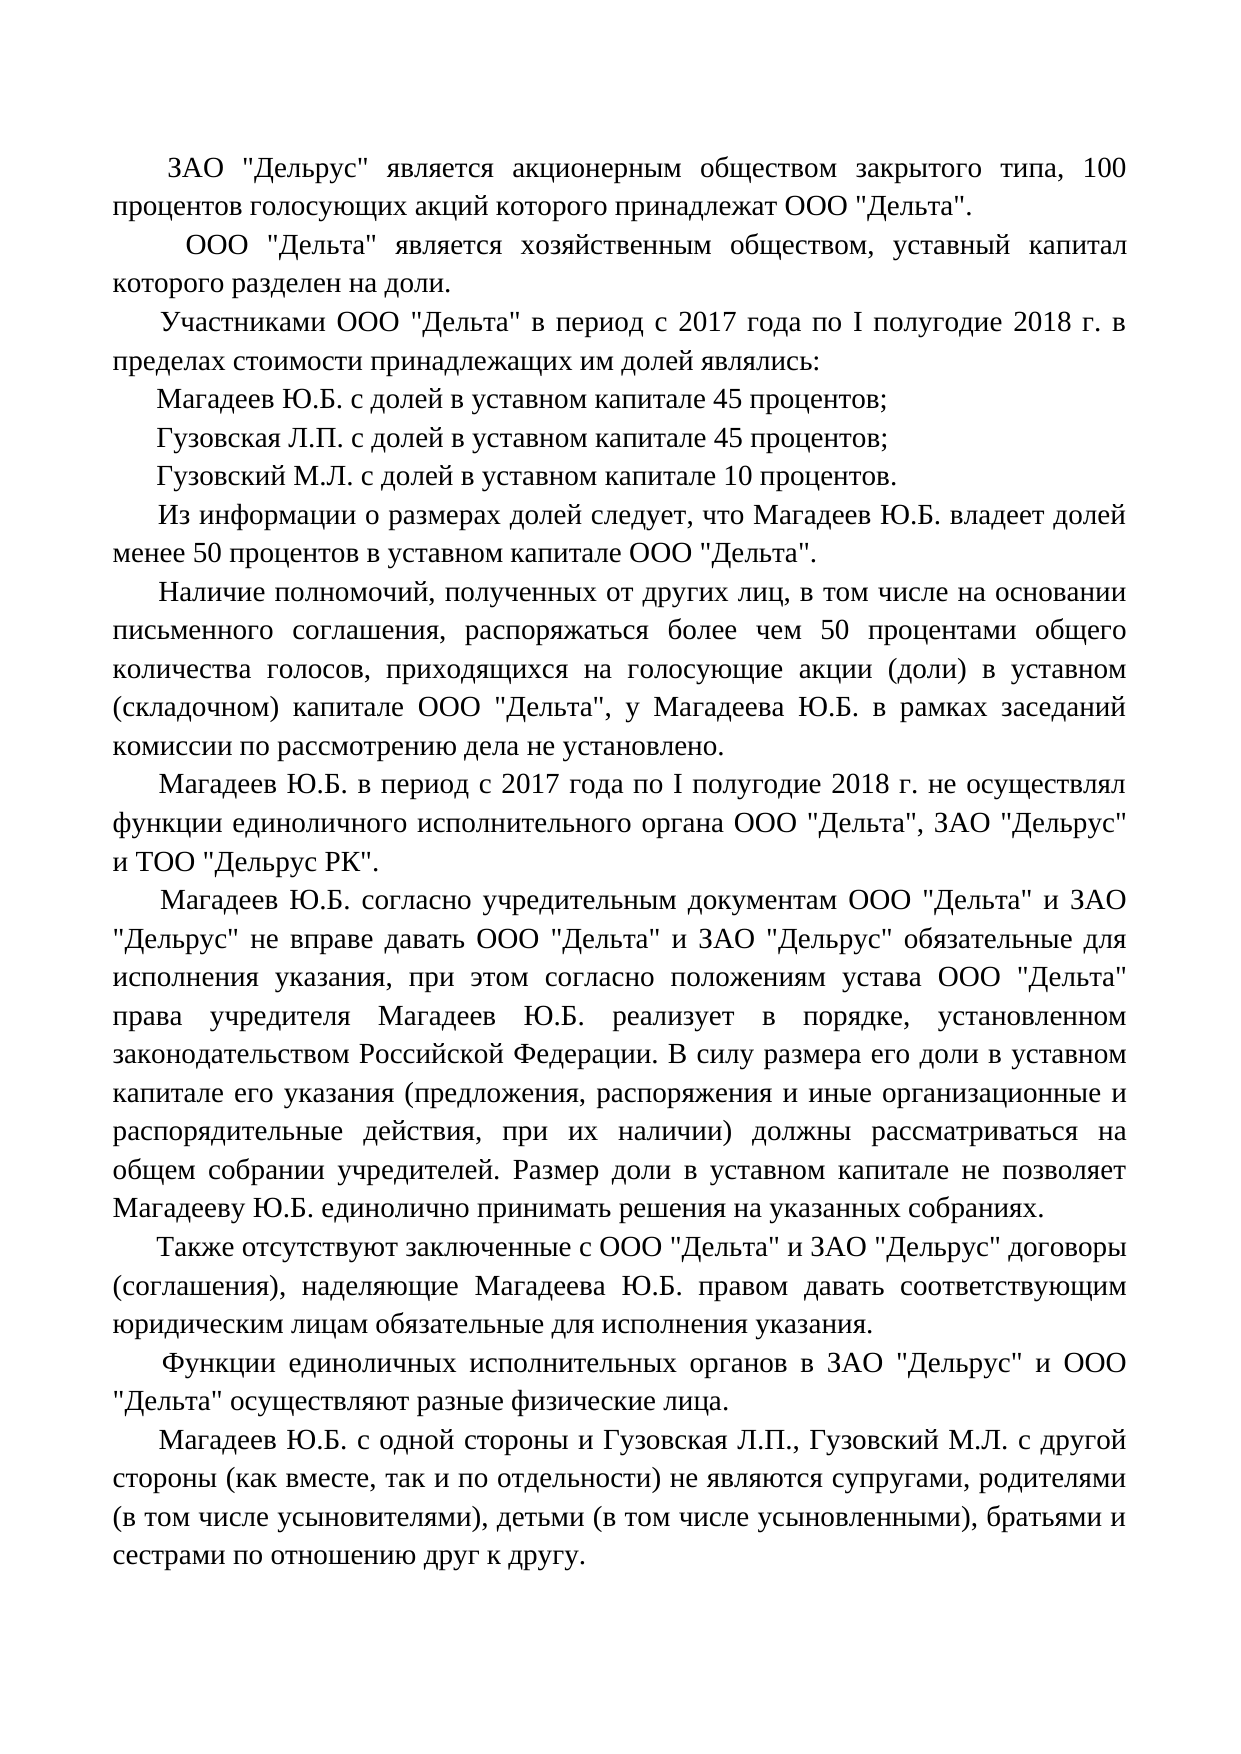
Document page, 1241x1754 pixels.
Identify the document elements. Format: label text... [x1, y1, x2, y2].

text Из информации о размерах долей следует, что Магадеев Ю.Б. владеет долей менее 50 процентов в уставном капитале ООО "Дельта". [112, 497, 1128, 569]
text Магадеев Ю.Б. с одной стороны и Гузовская Л.П., Гузовский М.Л. с другой стороны (как вместе, так и по отдельности) не являются супругами, родителями (в том числе усыновителями), детьми (в том числе усыновленными), братьями и сестрами по отношению друг к другу. [112, 1422, 1128, 1571]
text Функции единоличных исполнительных органов в ЗАО "Дельрус" и ООО "Дельта" осуществляют разные физические лица. [112, 1345, 1128, 1417]
text Также отсутствуют заключенные с ООО "Дельта" и ЗАО "Дельрус" договоры (соглашения), наделяющие Магадеева Ю.Б. правом давать соответствующим юридическим лицам обязательные для исполнения указания. [112, 1229, 1128, 1340]
text ООО "Дельта" является хозяйственным обществом, уставный капитал которого разделен на доли. [112, 227, 1128, 299]
text ЗАО "Дельрус" является акционерным обществом закрытого типа, 100 процентов голосующих акций которого принадлежат ООО "Дельта". [112, 150, 1128, 222]
text Магадеев Ю.Б. с долей в уставном капитале 45 процентов; [112, 381, 1128, 415]
text Магадеев Ю.Б. согласно учредительным документам ООО "Дельта" и ЗАО "Дельрус" не вправе давать ООО "Дельта" и ЗАО "Дельрус" обязательные для исполнения указания, при этом согласно положениям устава ООО "Дельта" права учредителя Магадеев Ю.Б. реализует в порядке, установленном законодательством Российской Федерации. В силу размера его доли в уставном капитале его указания (предложения, распоряжения и иные организационные и распорядительные действия, при их наличии) должны рассматриваться на общем собрании учредителей. Размер доли в уставном капитале не позволяет Магадееву Ю.Б. единолично принимать решения на указанных собраниях. [112, 882, 1128, 1224]
text Гузовская Л.П. с долей в уставном капитале 45 процентов; [112, 420, 1128, 453]
text Магадеев Ю.Б. в период с 2017 года по I полугодие 2018 г. не осуществлял функции единоличного исполнительного органа ООО "Дельта", ЗАО "Дельрус" и ТОО "Дельрус РК". [112, 767, 1128, 877]
text Гузовский М.Л. с долей в уставном капитале 10 процентов. [112, 458, 1128, 492]
text Участниками ООО "Дельта" в период с 2017 года по I полугодие 2018 г. в пределах стоимости принадлежащих им долей являлись: [112, 304, 1128, 376]
text Наличие полномочий, полученных от других лиц, в том числе на основании письменного соглашения, распоряжаться более чем 50 процентами общего количества голосов, приходящихся на голосующие акции (доли) в уставном (складочном) капитале ООО "Дельта", у Магадеева Ю.Б. в рамках заседаний комиссии по рассмотрению дела не установлено. [112, 574, 1128, 762]
